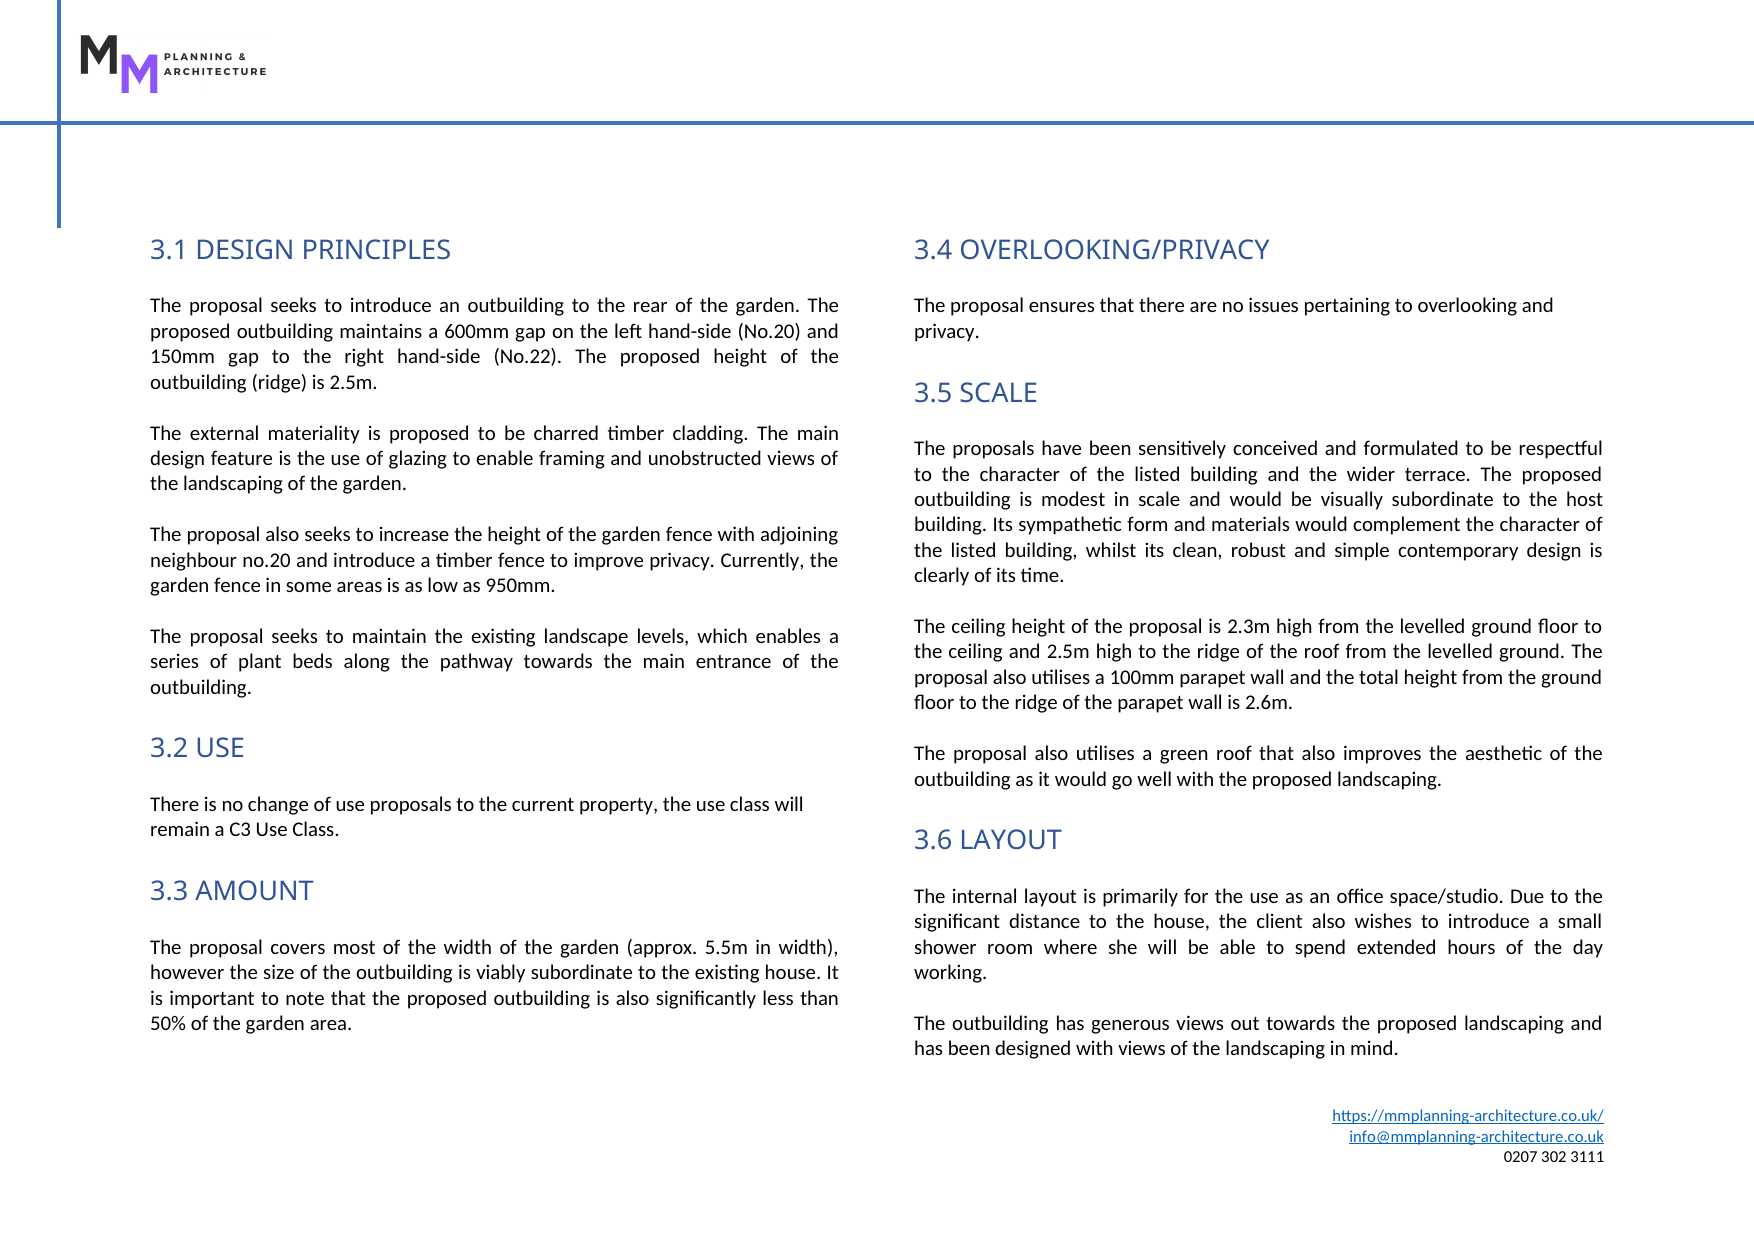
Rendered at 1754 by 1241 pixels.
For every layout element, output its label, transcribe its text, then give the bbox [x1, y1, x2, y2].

subtitle 3.4 OVERLOOKING/PRIVACY [914, 230, 1604, 267]
text There is no change of use proposals to the current property, the use class will remain a C3 Use Class. [150, 791, 840, 842]
text The external materiality is proposed to be charred timber cladding. The main design feature is the use of glazing to enable framing and unobstructed views of the landscaping of the garden. [150, 420, 840, 496]
text The proposal covers most of the width of the garden (approx. 5.5m in width), however the size of the outbuilding is viably subordinate to the existing house. It is important to note that the proposed outbuilding is also significantly less than 50% of the garden area. [150, 934, 840, 1036]
text The proposals have been sensitively conceived and formulated to be respectful to the character of the listed building and the wider terrace. The proposed outbuilding is modest in scale and would be visually subordinate to the host building. Its sympathetic form and materials would complement the character of the listed building, whilst its clean, robust and simple contemporary design is clearly of its time. [914, 435, 1604, 588]
text The outbuilding has generous views out towards the proposed landscaping and has been designed with views of the landscaping in mind. [914, 1010, 1604, 1061]
text The proposal also seeks to increase the height of the garden fence with adjoining neighbour no.20 and introduce a timber fence to improve privacy. Currently, the garden fence in some areas is as low as 950mm. [150, 521, 840, 598]
subtitle 3.1 DESIGN PRINCIPLES [150, 230, 840, 267]
text The proposal also utilises a green roof that also improves the aesthetic of the outbuilding as it would go well with the proposed landscaping. [914, 740, 1604, 791]
subtitle 3.2 USE [150, 729, 840, 766]
text The proposal ensures that there are no issues pertaining to overlooking and privacy. [914, 293, 1604, 343]
text The proposal seeks to introduce an outbuilding to the rear of the garden. The proposed outbuilding maintains a 600mm gap on the left hand-side (No.20) and 150mm gap to the right hand-side (No.22). The proposed height of the outbuilding (ridge) is 2.5m. [150, 293, 840, 394]
text The internal layout is primarily for the use as an office space/studio. Due to the significant distance to the house, the client also wishes to introduce a small shower room where she will be able to spend extended hours of the day working. [914, 883, 1604, 985]
picture [77, 32, 268, 96]
text The ceiling height of the proposal is 2.3m high from the levelled ground floor to the ceiling and 2.5m high to the ridge of the roof from the levelled ground. The proposal also utilises a 100mm parapet wall and the total height from the ground floor to the ridge of the parapet wall is 2.6m. [914, 613, 1604, 715]
subtitle 3.5 SCALE [914, 373, 1604, 410]
subtitle 3.6 LAYOUT [914, 821, 1604, 858]
text The proposal seeks to maintain the existing landscape levels, which enables a series of plant beds along the pathway towards the main entrance of the outbuilding. [150, 623, 840, 699]
subtitle 3.3 AMOUNT [150, 872, 840, 908]
